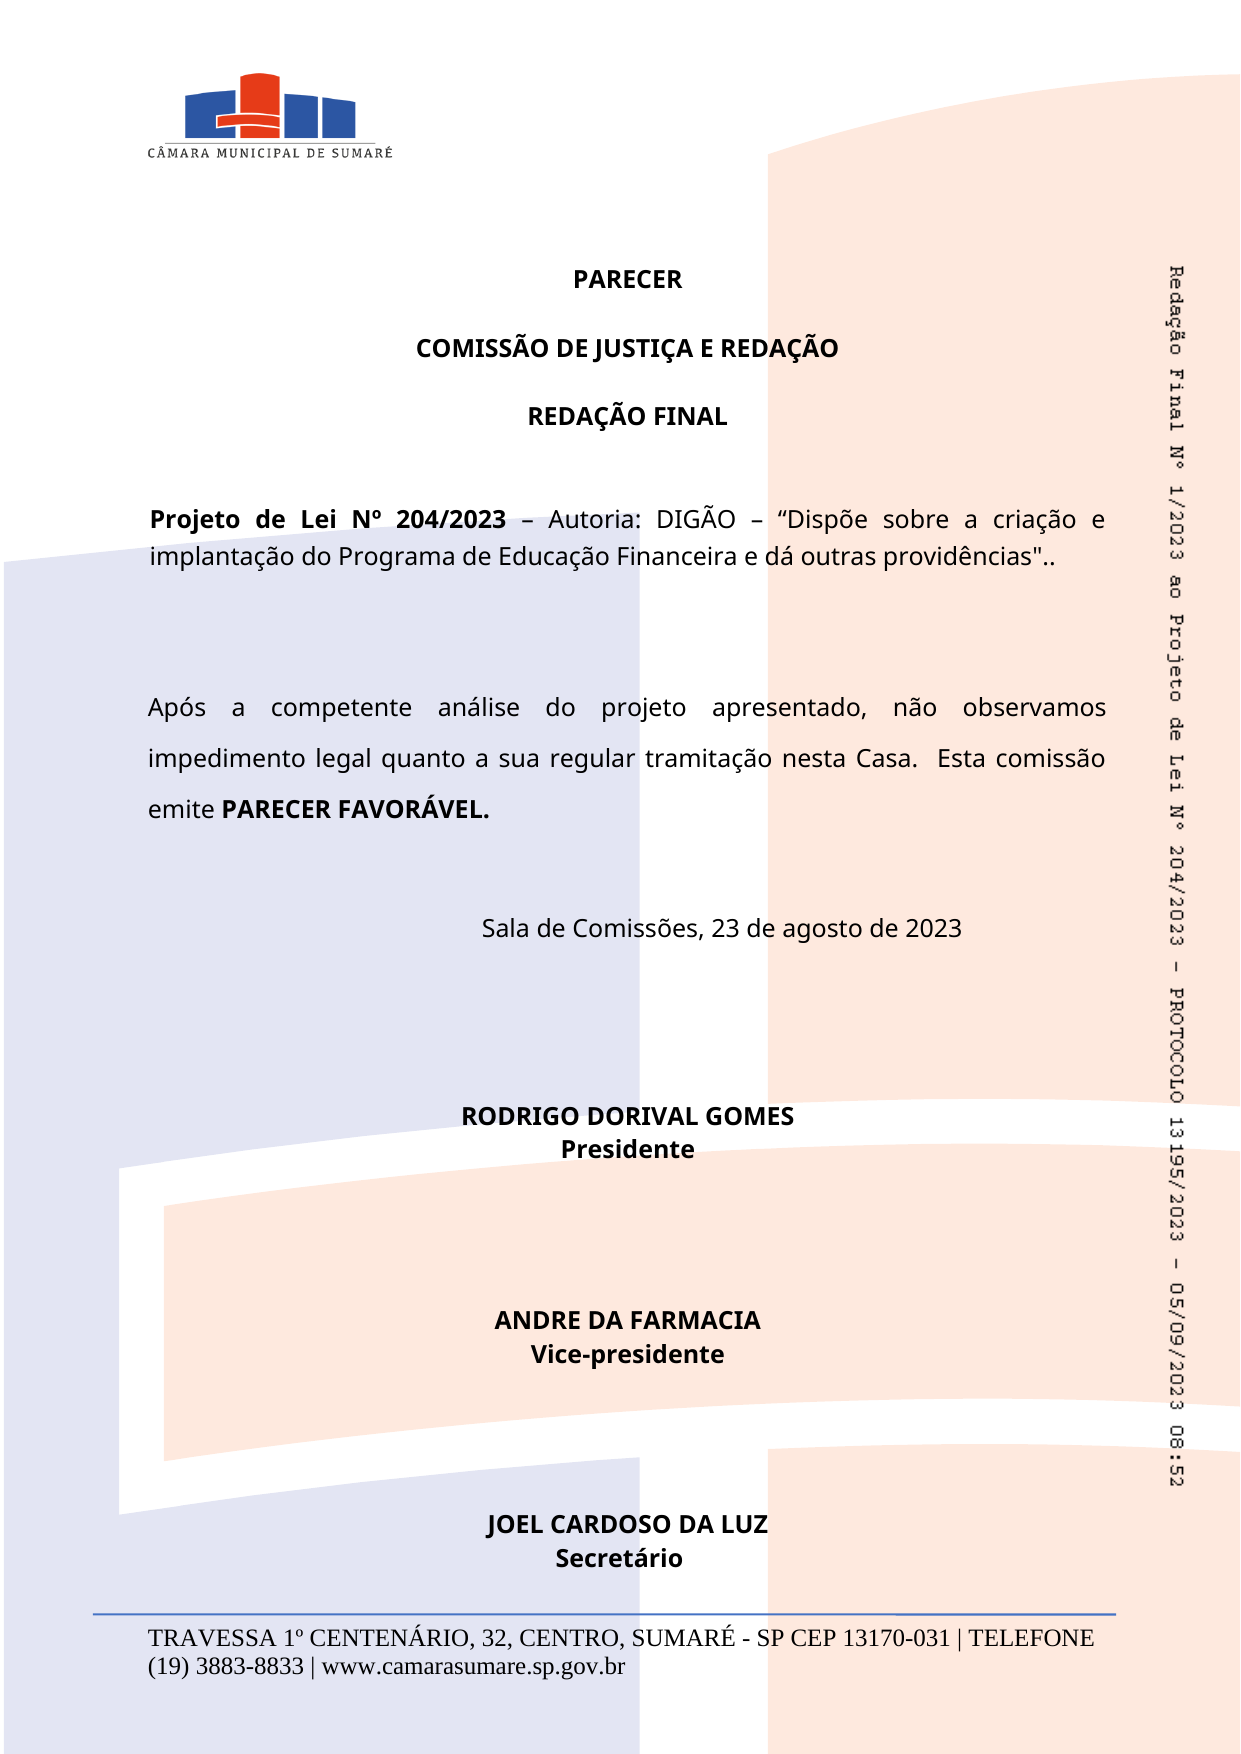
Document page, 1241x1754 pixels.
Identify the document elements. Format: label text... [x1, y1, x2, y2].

text Após a competente análise do projeto apresentado, não observamos impedimento legal quanto a sua regular tramitação nesta Casa. Esta comissão emite PARECER FAVORÁVEL. [148, 690, 1107, 826]
picture [1142, 262, 1205, 1492]
picture [147, 73, 394, 160]
text REDAÇÃO FINAL [148, 398, 1107, 432]
text RODRIGO DORIVAL GOMES [148, 1098, 1107, 1132]
text Sala de Comissões, 23 de agosto de 2023 [148, 911, 1107, 945]
text Vice-presidente [148, 1337, 1107, 1371]
text ANDRE DA FARMACIA [148, 1302, 1107, 1337]
text Presidente [148, 1132, 1107, 1166]
text Secretário [443, 1541, 1107, 1575]
text PARECER [148, 262, 1107, 296]
text JOEL CARDOSO DA LUZ [148, 1507, 1107, 1541]
text COMISSÃO DE JUSTIÇA E REDAÇÃO [148, 330, 1107, 364]
table_header Projeto de Lei Nº 204/2023 – Autoria: DIGÃO – “Dispõe sobre a criação e implantação do Programa de Educação Financeira e dá outras providências".. [148, 501, 1107, 604]
